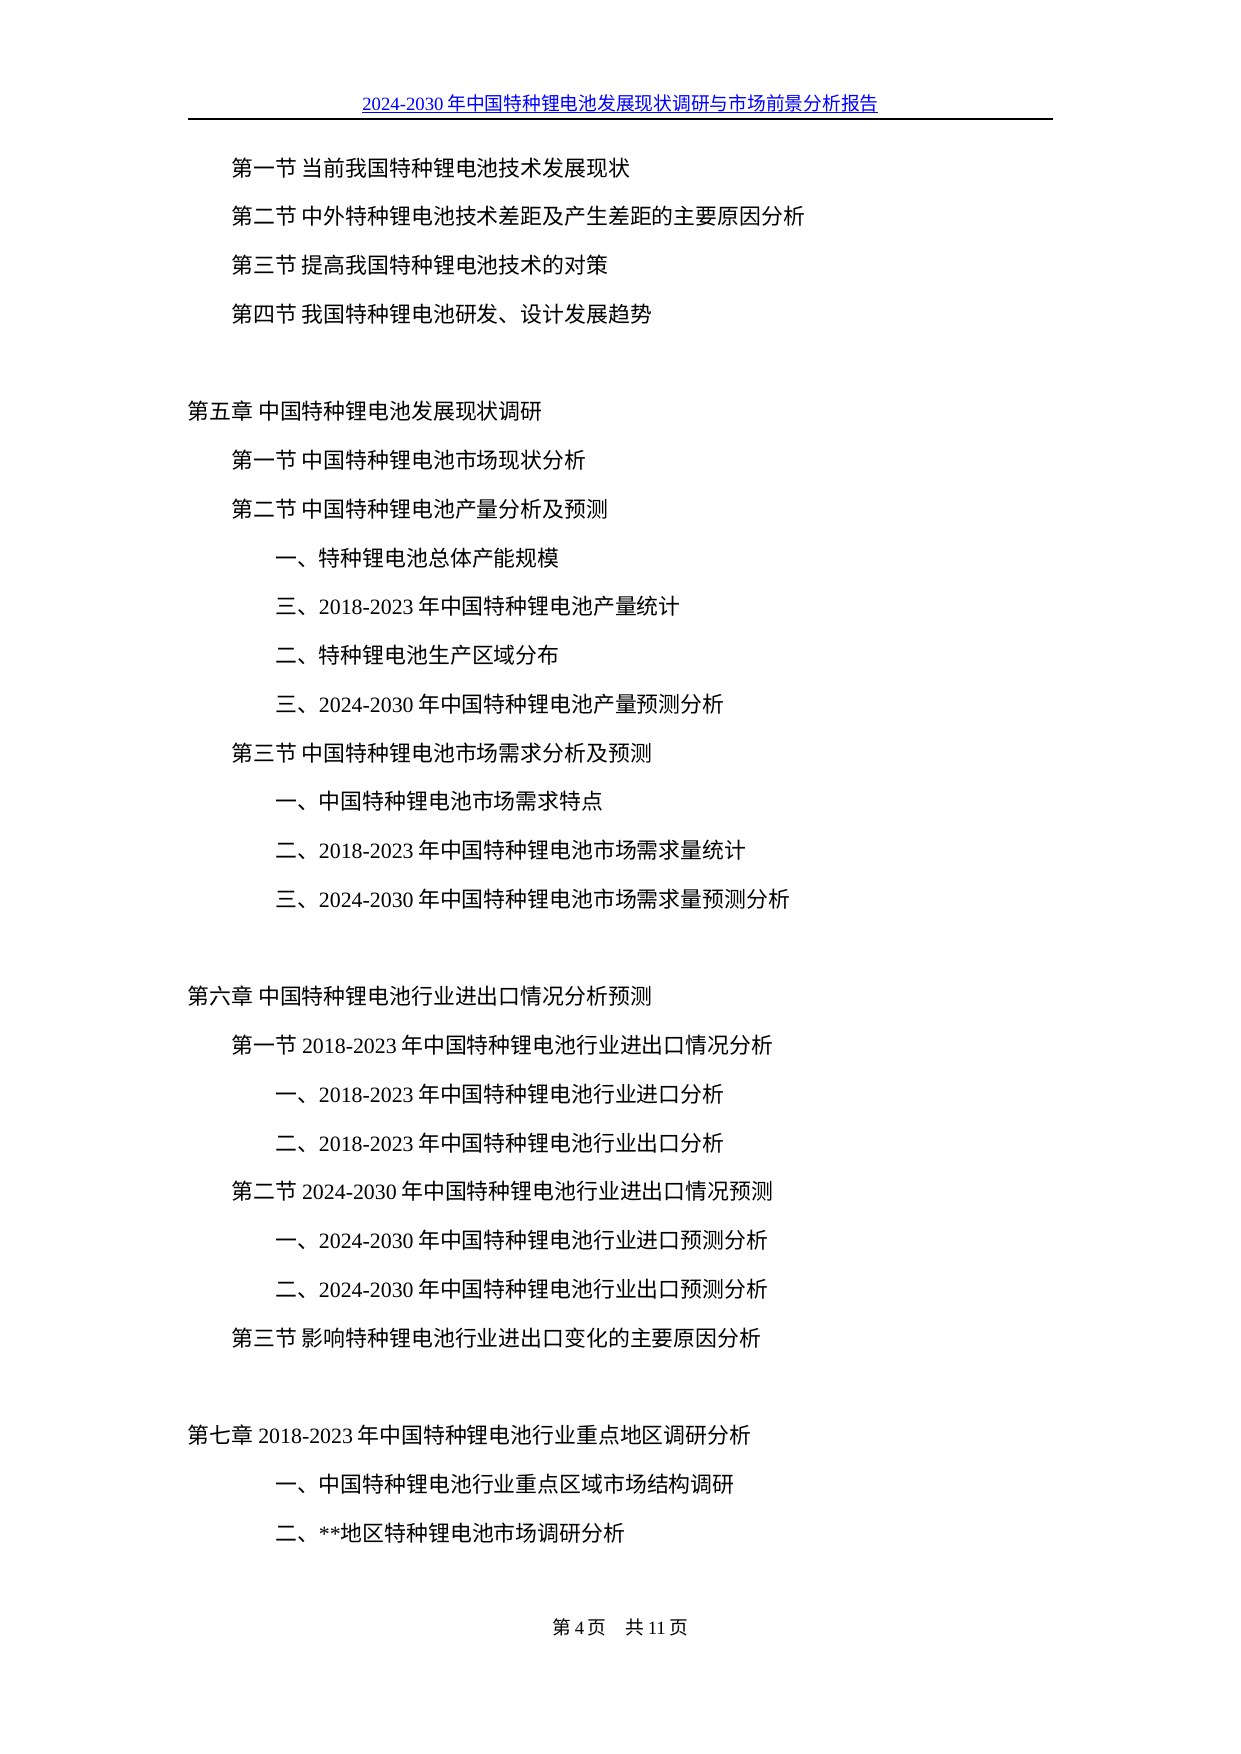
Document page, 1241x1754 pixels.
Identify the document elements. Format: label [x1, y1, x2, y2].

text [187, 150, 1053, 1548]
